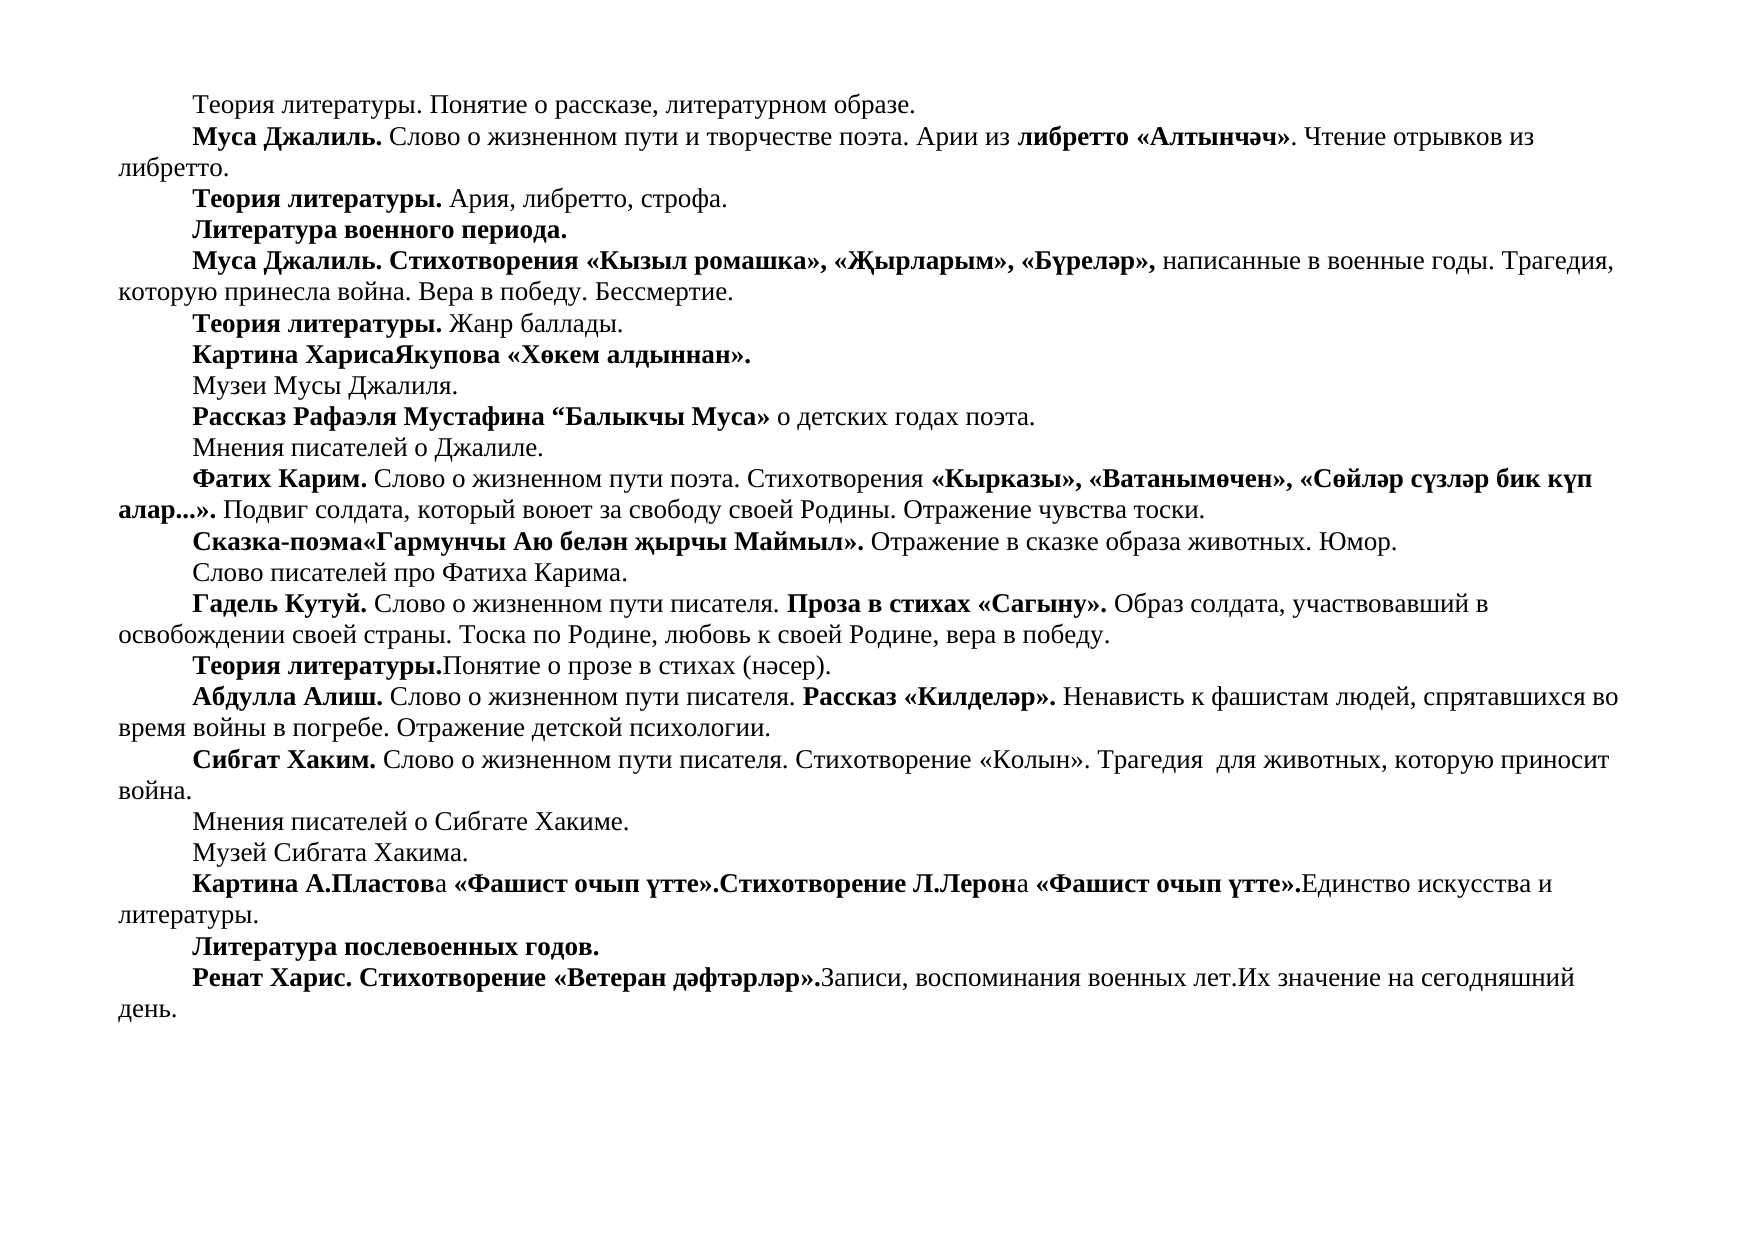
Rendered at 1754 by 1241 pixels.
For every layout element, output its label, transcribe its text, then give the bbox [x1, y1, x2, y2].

text Теория литературы. Жанр баллады. [118, 307, 1636, 338]
text Рассказ Рафаэля Мустафина “Балыкчы Муса» о детских годах поэта. [118, 400, 1636, 431]
text Мнения писателей о Джалиле. [118, 431, 1636, 462]
text Муса Джалиль. Стихотворения «Кызыл ромашка», «Җырларым», «Бүреләр», написанные в военные годы. Трагедия, которую принесла война. Вера в победу. Бессмертие. [118, 244, 1636, 307]
text Ренат Харис. Стихотворение «Ветеран дәфтәрләр».Записи, воспоминания военных лет.Их значение на сегодняшний день. [118, 961, 1636, 1023]
text Теория литературы. Понятие о рассказе, литературном образе. [118, 89, 1636, 120]
text Литература военного периода. [118, 213, 1636, 244]
text Сибгат Хаким. Слово о жизненном пути писателя. Стихотворение «Колын». Трагедия для животных, которую приносит война. [118, 743, 1636, 805]
text Гадель Кутуй. Слово о жизненном пути писателя. Проза в стихах «Сагыну». Образ солдата, участвовавший в освобождении своей страны. Тоска по Родине, любовь к своей Родине, вера в победу. [118, 587, 1636, 649]
text Фатих Карим. Слово о жизненном пути поэта. Стихотворения «Кырказы», «Ватанымөчен», «Сөйләр сүзләр бик күп алар...». Подвиг солдата, который воюет за свободу своей Родины. Отражение чувства тоски. [118, 462, 1636, 525]
text Сказка-поэма«Гармунчы Аю белән җырчы Маймыл». Отражение в сказке образа животных. Юмор. [118, 525, 1636, 556]
text Слово писателей про Фатиха Карима. [118, 556, 1636, 587]
text Теория литературы.Понятие о прозе в стихах (нәсер). [118, 649, 1636, 680]
text Картина А.Пластова «Фашист очып үтте».Стихотворение Л.Лерона «Фашист очып үтте».Единство искусства и литературы. [118, 867, 1636, 929]
text Теория литературы. Ария, либретто, строфа. [118, 182, 1636, 213]
text Музеи Мусы Джалиля. [118, 369, 1636, 400]
text Картина ХарисаЯкупова «Хөкем алдыннан». [118, 338, 1636, 369]
text Литература послевоенных годов. [118, 929, 1636, 961]
text Муса Джалиль. Слово о жизненном пути и творчестве поэта. Арии из либретто «Алтынчәч». Чтение отрывков из либретто. [118, 120, 1636, 182]
text Музей Сибгата Хакима. [118, 836, 1636, 867]
text Абдулла Алиш. Слово о жизненном пути писателя. Рассказ «Килделәр». Ненависть к фашистам людей, спрятавшихся во время войны в погребе. Отражение детской психологии. [118, 680, 1636, 743]
text Мнения писателей о Сибгате Хакиме. [118, 805, 1636, 836]
